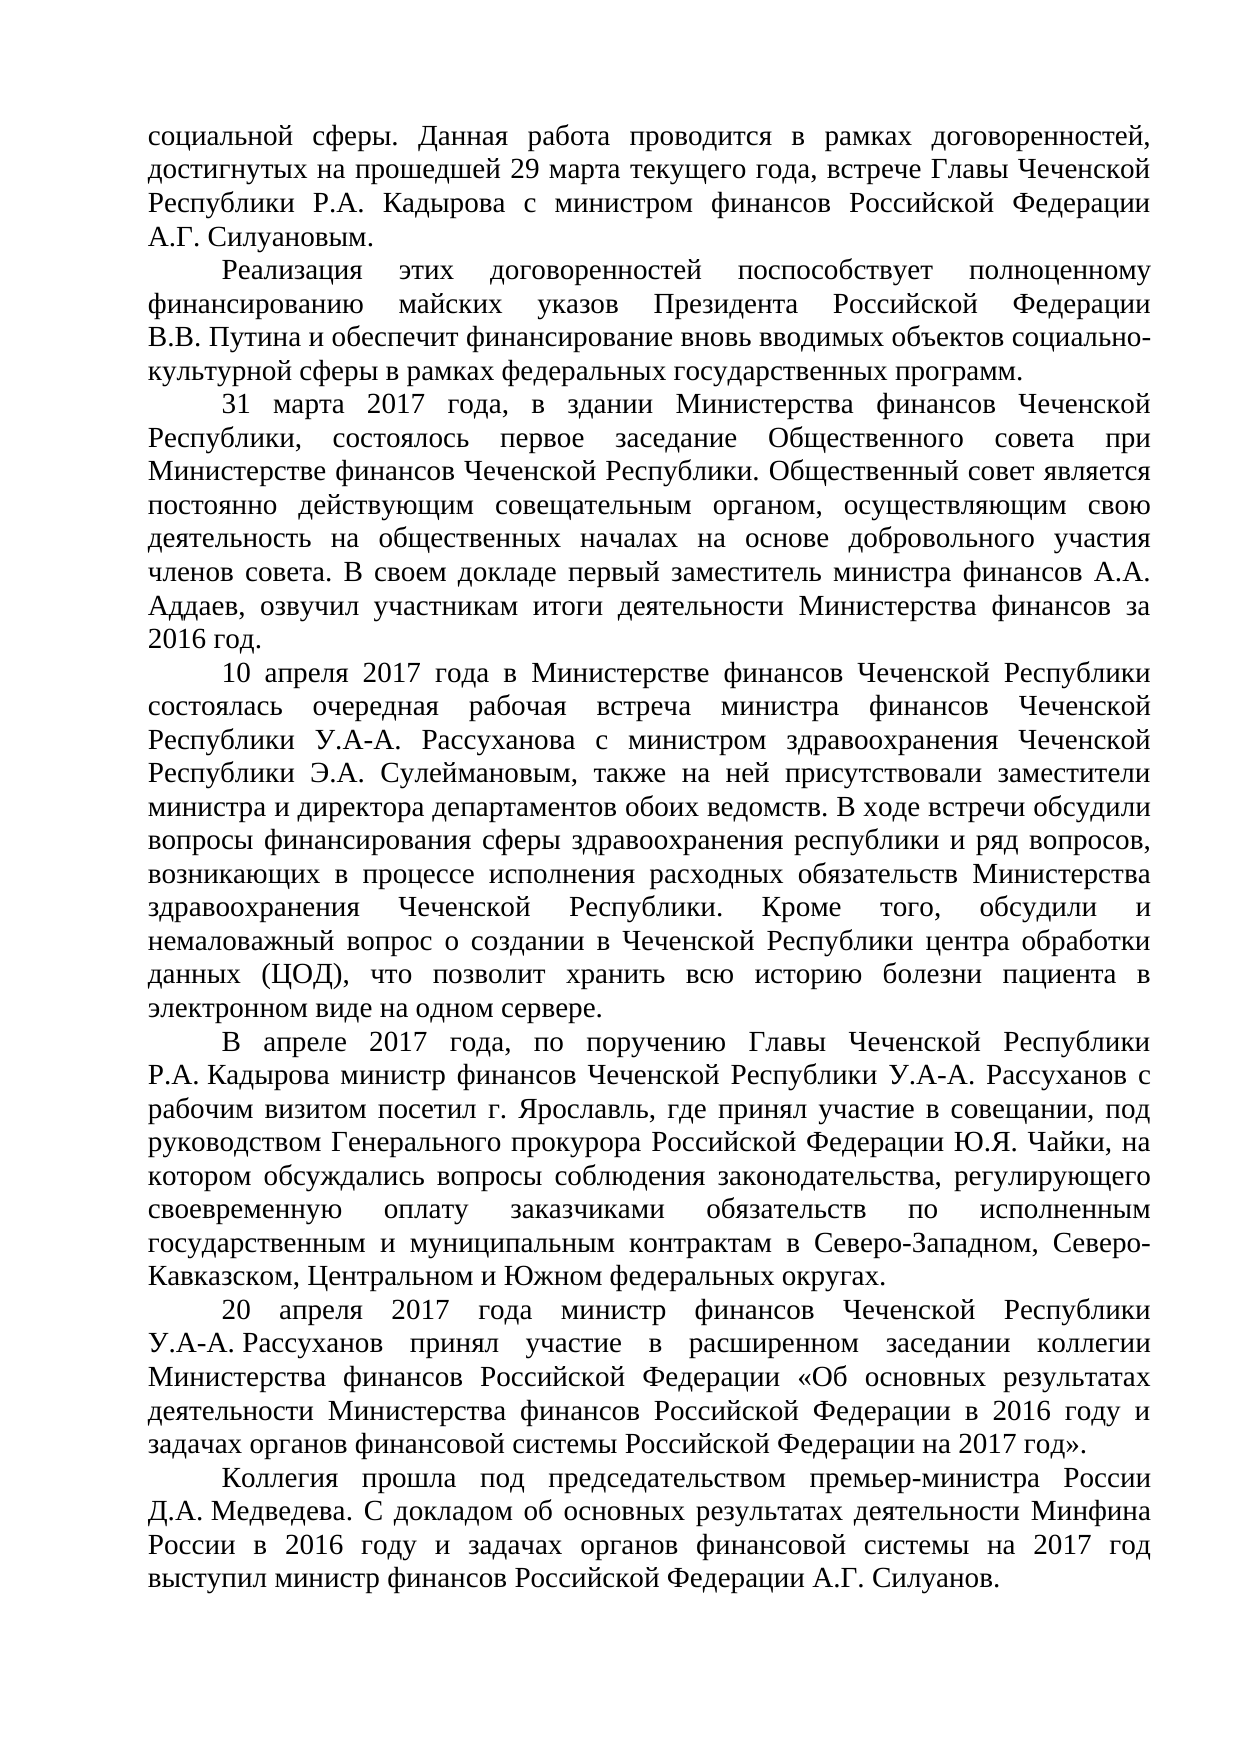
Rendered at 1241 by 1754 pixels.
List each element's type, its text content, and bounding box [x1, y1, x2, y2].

text Коллегия прошла под председательством премьер-министра России Д.А. Медведева. С докладом об основных результатах деятельности Минфина России в 2016 году и задачах органов финансовой системы на 2017 год выступил министр финансов Российской Федерации А.Г. Силуанов. [148, 1460, 1152, 1594]
text 20 апреля 2017 года министр финансов Чеченской Республики У.А-А. Рассуханов принял участие в расширенном заседании коллегии Министерства финансов Российской Федерации «Об основных результатах деятельности Министерства финансов Российской Федерации в 2016 году и задачах органов финансовой системы Российской Федерации на 2017 год». [148, 1292, 1152, 1460]
text В апреле 2017 года, по поручению Главы Чеченской Республики Р.А. Кадырова министр финансов Чеченской Республики У.А-А. Рассуханов с рабочим визитом посетил г. Ярославль, где принял участие в совещании, под руководством Генерального прокурора Российской Федерации Ю.Я. Чайки, на котором обсуждались вопросы соблюдения законодательства, регулирующего своевременную оплату заказчиками обязательств по исполненным государственным и муниципальным контрактам в Северо-Западном, Северо-Кавказском, Центральном и Южном федеральных округах. [148, 1024, 1152, 1292]
text Реализация этих договоренностей поспособствует полноценному финансированию майских указов Президента Российской Федерации В.В. Путина и обеспечит финансирование вновь вводимых объектов социально-культурной сферы в рамках федеральных государственных программ. [148, 252, 1152, 386]
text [148, 118, 1152, 252]
text 10 апреля 2017 года в Министерстве финансов Чеченской Республики состоялась очередная рабочая встреча министра финансов Чеченской Республики У.А-А. Рассуханова с министром здравоохранения Чеченской Республики Э.А. Сулеймановым, также на ней присутствовали заместители министра и директора департаментов обоих ведомств. В ходе встречи обсудили вопросы финансирования сферы здравоохранения республики и ряд вопросов, возникающих в процессе исполнения расходных обязательств Министерства здравоохранения Чеченской Республики. Кроме того, обсудили и немаловажный вопрос о создании в Чеченской Республики центра обработки данных (ЦОД), что позволит хранить всю историю болезни пациента в электронном виде на одном сервере. [148, 655, 1152, 1024]
text 31 марта 2017 года, в здании Министерства финансов Чеченской Республики, состоялось первое заседание Общественного совета при Министерстве финансов Чеченской Республики. Общественный совет является постоянно действующим совещательным органом, осуществляющим свою деятельность на общественных началах на основе добровольного участия членов совета. В своем докладе первый заместитель министра финансов А.А. Аддаев, озвучил участникам итоги деятельности Министерства финансов за 2016 год. [148, 386, 1152, 655]
